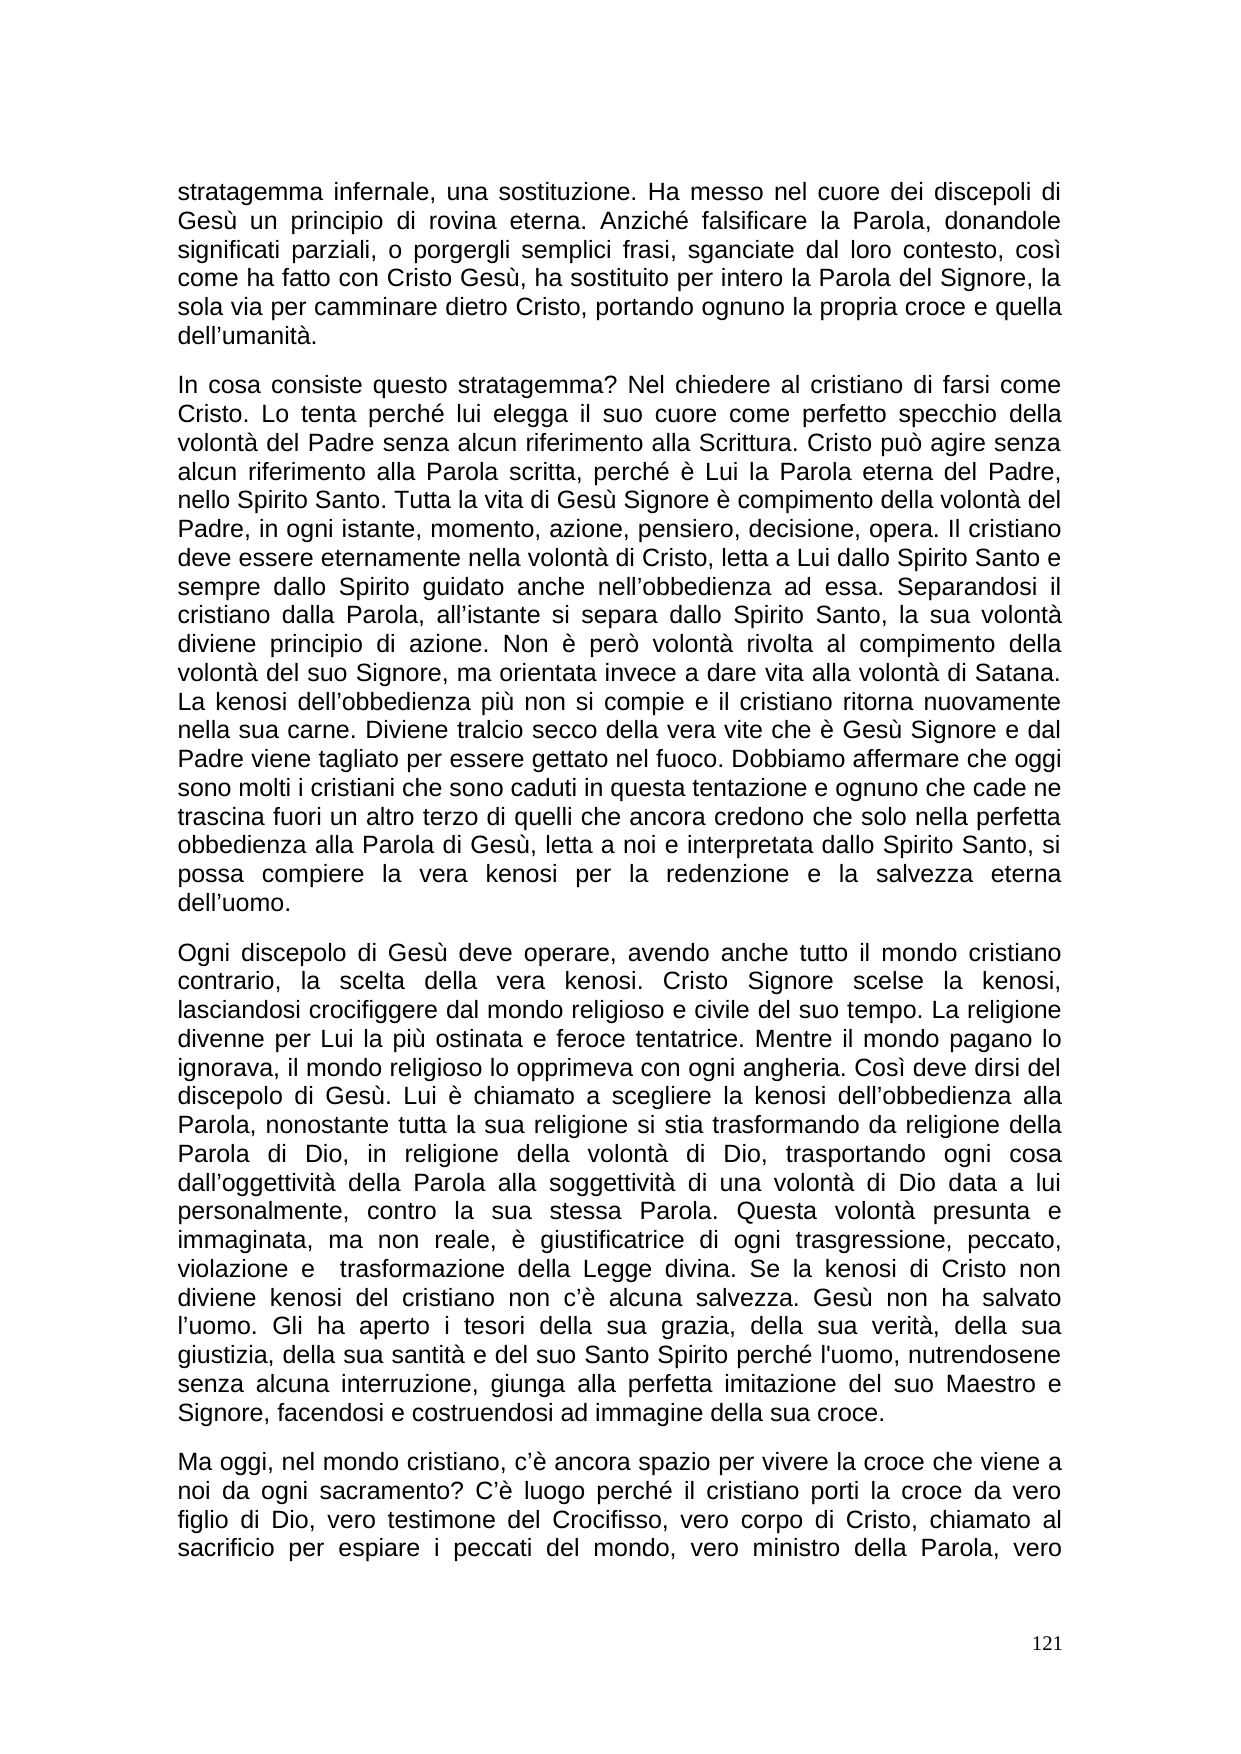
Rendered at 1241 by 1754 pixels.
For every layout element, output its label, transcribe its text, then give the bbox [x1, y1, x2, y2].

text Ogni discepolo di Gesù deve operare, avendo anche tutto il mondo cristiano contrario, la scelta della vera kenosi. Cristo Signore scelse la kenosi, lasciandosi crocifiggere dal mondo religioso e civile del suo tempo. La religione divenne per Lui la più ostinata e feroce tentatrice. Mentre il mondo pagano lo ignorava, il mondo religioso lo opprimeva con ogni angheria. Così deve dirsi del discepolo di Gesù. Lui è chiamato a scegliere la kenosi dell’obbedienza alla Parola, nonostante tutta la sua religione si stia trasformando da religione della Parola di Dio, in religione della volontà di Dio, trasportando ogni cosa dall’oggettività della Parola alla soggettività di una volontà di Dio data a lui personalmente, contro la sua stessa Parola. Questa volontà presunta e immaginata, ma non reale, è giustificatrice di ogni trasgressione, peccato, violazione e trasformazione della Legge divina. Se la kenosi di Cristo non diviene kenosi del cristiano non c’è alcuna salvezza. Gesù non ha salvato l’uomo. Gli ha aperto i tesori della sua grazia, della sua verità, della sua giustizia, della sua santità e del suo Santo Spirito perché l'uomo, nutrendosene senza alcuna interruzione, giunga alla perfetta imitazione del suo Maestro e Signore, facendosi e costruendosi ad immagine della sua croce. [177, 938, 1063, 1426]
text In cosa consiste questo stratagemma? Nel chiedere al cristiano di farsi come Cristo. Lo tenta perché lui elegga il suo cuore come perfetto specchio della volontà del Padre senza alcun riferimento alla Scrittura. Cristo può agire senza alcun riferimento alla Parola scritta, perché è Lui la Parola eterna del Padre, nello Spirito Santo. Tutta la vita di Gesù Signore è compimento della volontà del Padre, in ogni istante, momento, azione, pensiero, decisione, opera. Il cristiano deve essere eternamente nella volontà di Cristo, letta a Lui dallo Spirito Santo e sempre dallo Spirito guidato anche nell’obbedienza ad essa. Separandosi il cristiano dalla Parola, all’istante si separa dallo Spirito Santo, la sua volontà diviene principio di azione. Non è però volontà rivolta al compimento della volontà del suo Signore, ma orientata invece a dare vita alla volontà di Satana. La kenosi dell’obbedienza più non si compie e il cristiano ritorna nuovamente nella sua carne. Diviene tralcio secco della vera vite che è Gesù Signore e dal Padre viene tagliato per essere gettato nel fuoco. Dobbiamo affermare che oggi sono molti i cristiani che sono caduti in questa tentazione e ognuno che cade ne trascina fuori un altro terzo di quelli che ancora credono che solo nella perfetta obbedienza alla Parola di Gesù, letta a noi e interpretata dallo Spirito Santo, si possa compiere la vera kenosi per la redenzione e la salvezza eterna dell’uomo. [177, 371, 1063, 917]
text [177, 1447, 1063, 1562]
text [177, 177, 1063, 350]
